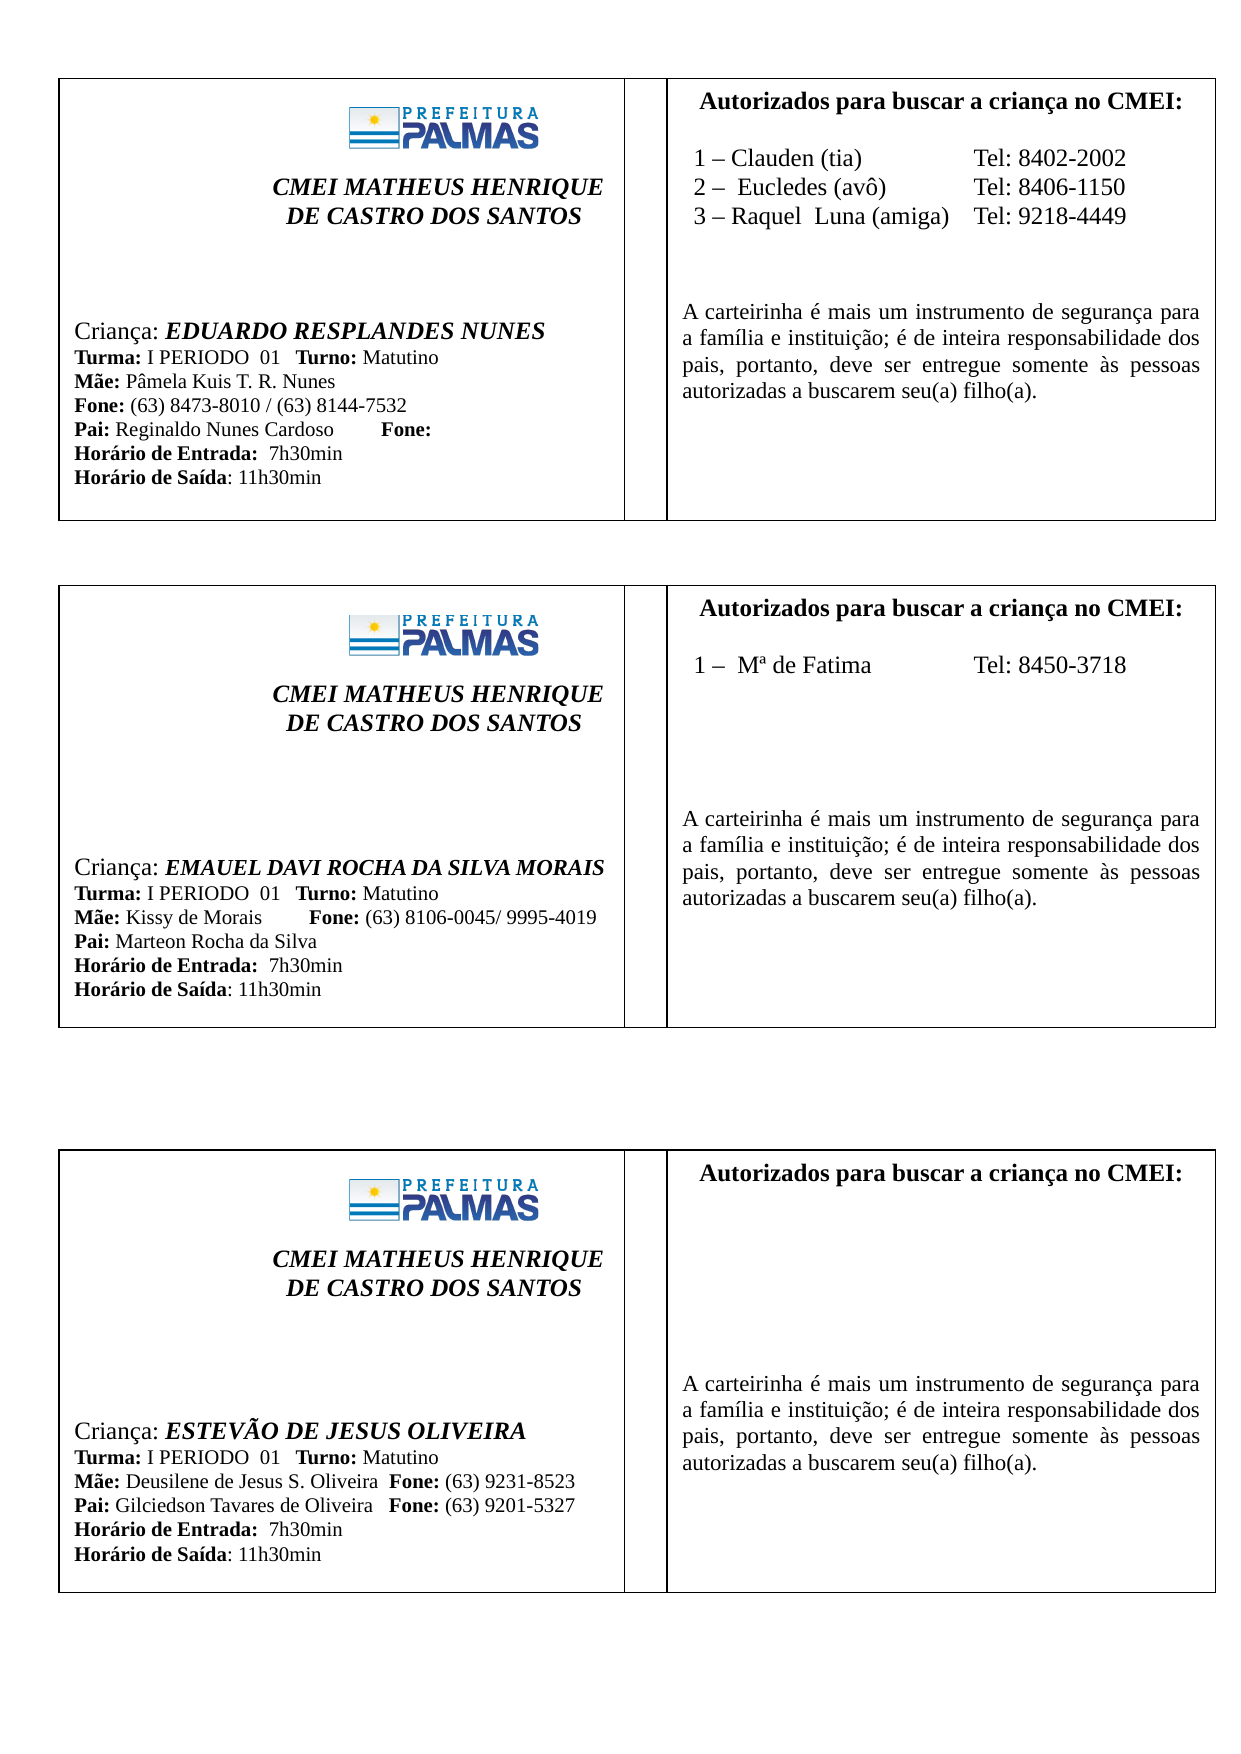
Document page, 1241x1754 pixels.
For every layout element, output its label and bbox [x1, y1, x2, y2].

picture [349, 1179, 539, 1221]
picture [349, 615, 539, 656]
picture [535, 107, 539, 117]
picture [535, 1179, 539, 1189]
picture [349, 107, 539, 149]
